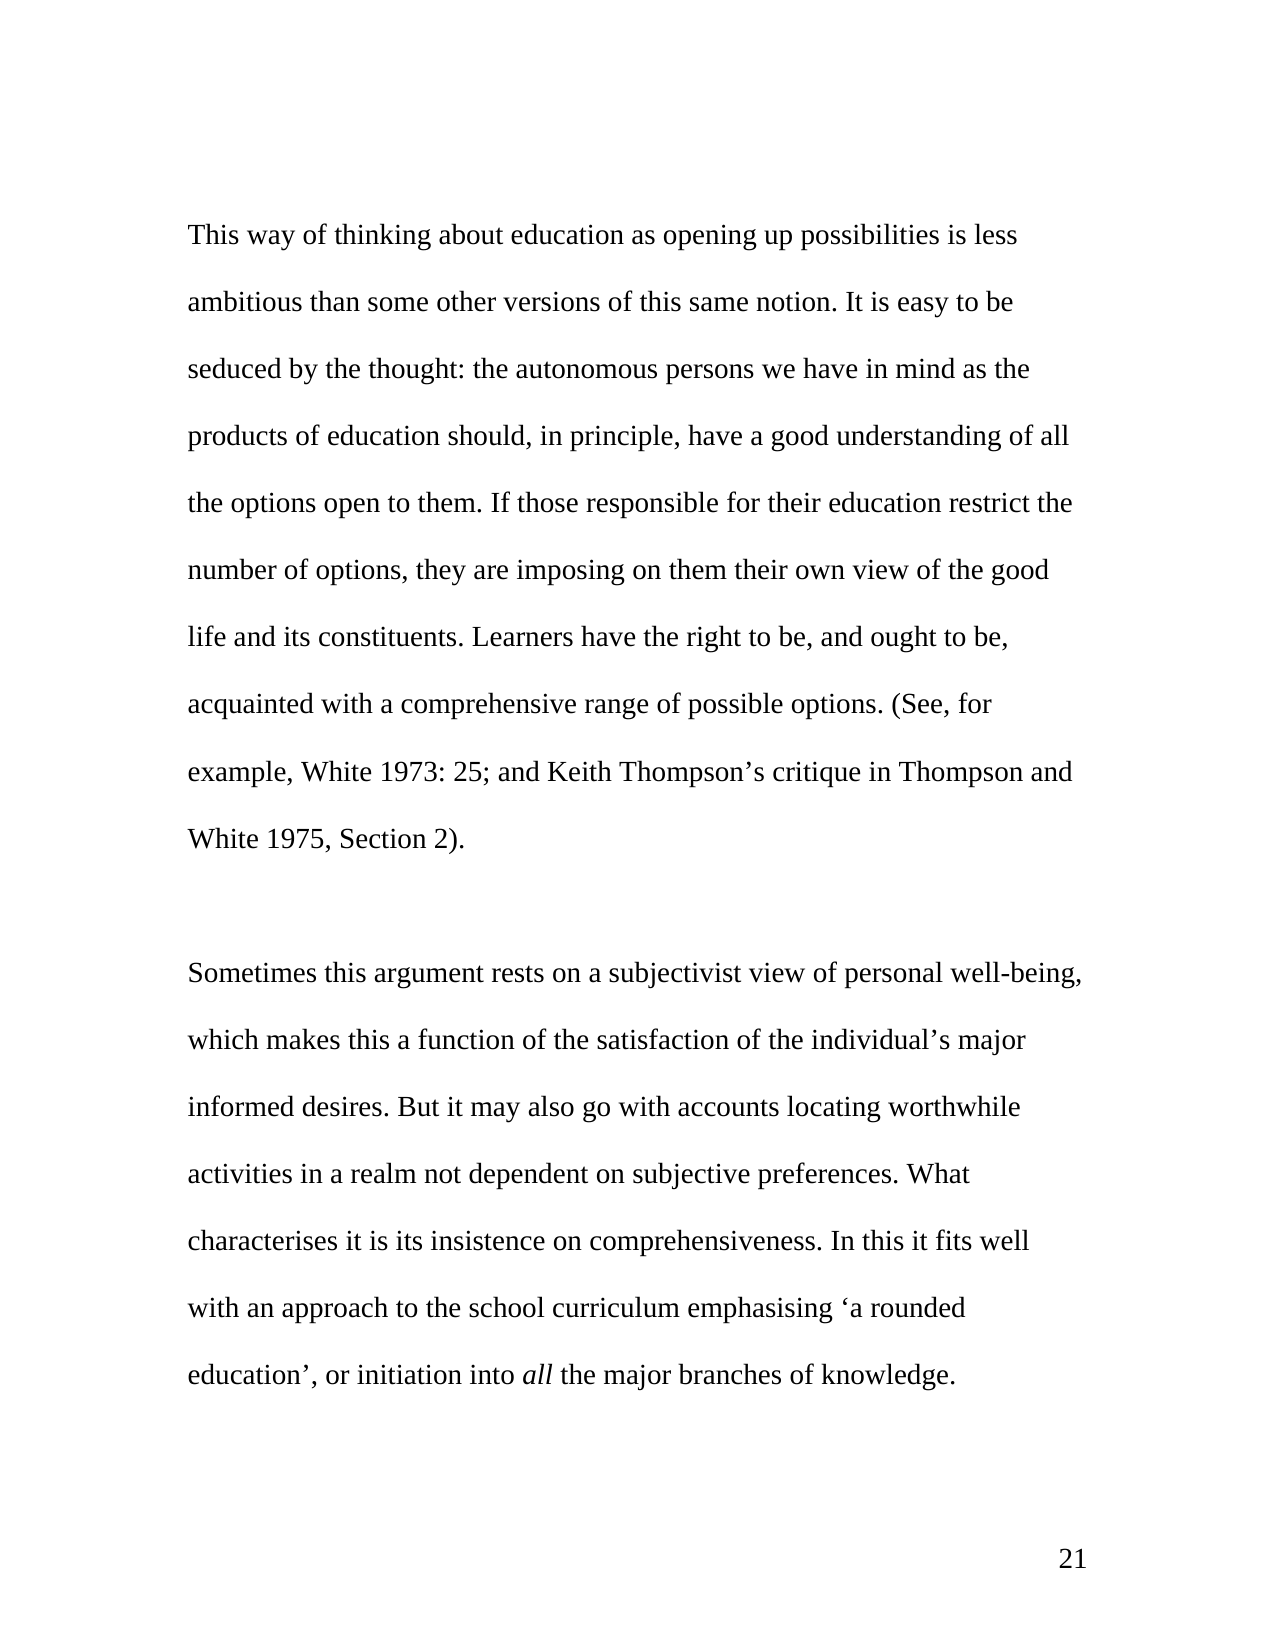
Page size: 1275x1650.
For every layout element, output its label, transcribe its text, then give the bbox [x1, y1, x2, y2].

text Sometimes this argument rests on a subjectivist view of personal well-being, which makes this a function of the satisfaction of the individual’s major informed desires. But it may also go with accounts locating worthwhile activities in a realm not dependent on subjective preferences. What characterises it is its insistence on comprehensiveness. In this it fits well with an approach to the school curriculum emphasising ‘a rounded education’, or initiation into all the major branches of knowledge. [187, 955, 1087, 1391]
text This way of thinking about education as opening up possibilities is less ambitious than some other versions of this same notion. It is easy to be seduced by the thought: the autonomous persons we have in mind as the products of education should, in principle, have a good understanding of all the options open to them. If those responsible for their education restrict the number of options, they are imposing on them their own view of the good life and its constituents. Learners have the right to be, and ought to be, acquainted with a comprehensive range of possible options. (See, for example, White 1973: 25; and Keith Thompson’s critique in Thompson and White 1975, Section 2). [187, 217, 1087, 854]
